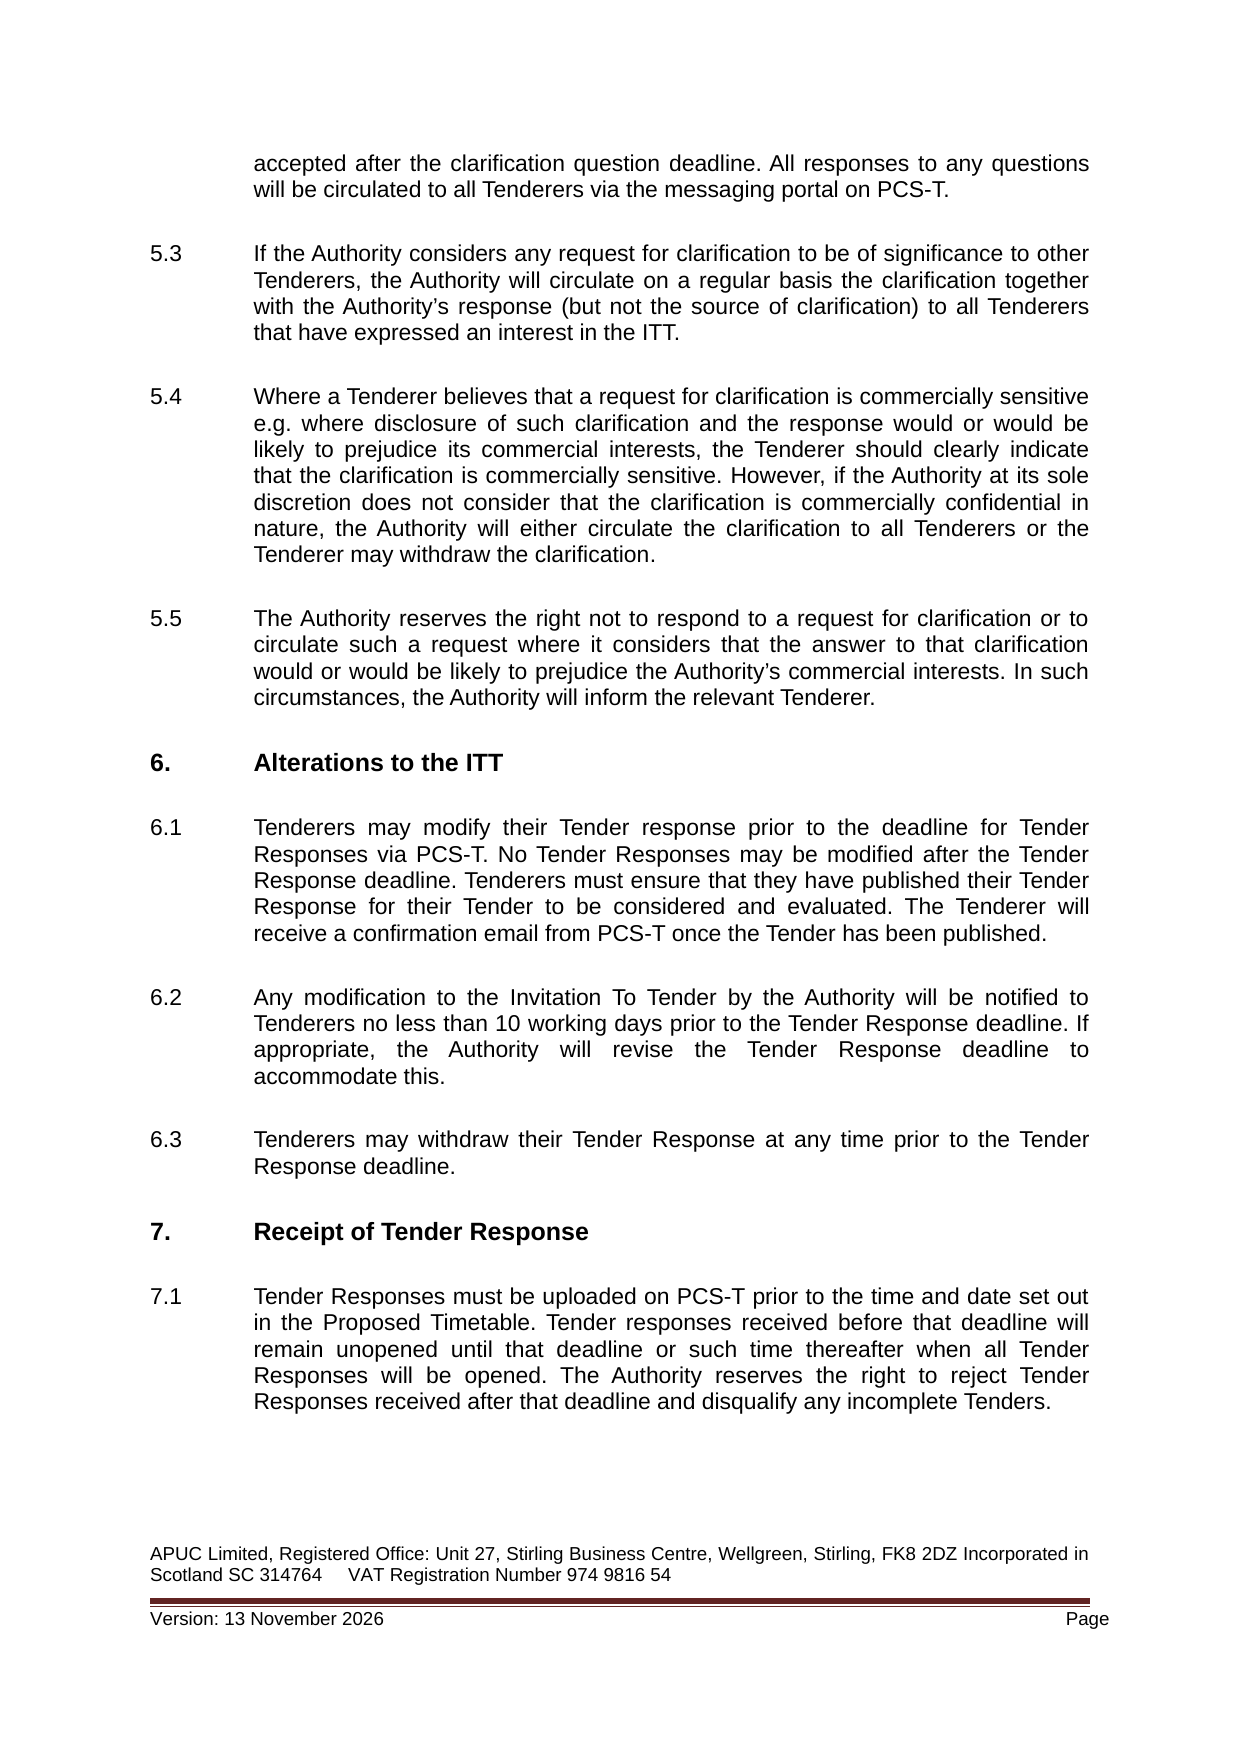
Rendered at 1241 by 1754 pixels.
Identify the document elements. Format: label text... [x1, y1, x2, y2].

subtitle Tender Responses must be uploaded on PCS-T prior to the time and date set out in the Proposed Timetable. Tender responses received before that deadline will remain unopened until that deadline or such time thereafter when all Tender Responses will be opened. The Authority reserves the right to reject Tender Responses received after that deadline and disqualify any incomplete Tenders. [150, 1283, 1090, 1415]
subtitle Tenderers may withdraw their Tender Response at any time prior to the Tender Response deadline. [150, 1126, 1090, 1179]
subtitle Receipt of Tender Response [150, 1217, 1090, 1245]
subtitle Any modification to the Invitation To Tender by the Authority will be notified to Tenderers no less than 10 working days prior to the Tender Response deadline. If appropriate, the Authority will revise the Tender Response deadline to accommodate this. [150, 983, 1090, 1089]
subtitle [150, 150, 1090, 203]
subtitle Where a Tenderer believes that a request for clarification is commercially sensitive e.g. where disclosure of such clarification and the response would or would be likely to prejudice its commercial interests, the Tenderer should clearly indicate that the clarification is commercially sensitive. However, if the Authority at its sole discretion does not consider that the clarification is commercially confidential in nature, the Authority will either circulate the clarification to all Tenderers or the Tenderer may withdraw the clarification. [150, 383, 1090, 568]
subtitle If the Authority considers any request for clarification to be of significance to other Tenderers, the Authority will circulate on a regular basis the clarification together with the Authority’s response (but not the source of clarification) to all Tenderers that have expressed an interest in the ITT. [150, 240, 1090, 346]
subtitle Alterations to the ITT [150, 748, 1090, 777]
subtitle The Authority reserves the right not to respond to a request for clarification or to circulate such a request where it considers that the answer to that clarification would or would be likely to prejudice the Authority’s commercial interests. In such circumstances, the Authority will inform the relevant Tenderer. [150, 605, 1090, 711]
subtitle Tenderers may modify their Tender response prior to the deadline for Tender Responses via PCS-T. No Tender Responses may be modified after the Tender Response deadline. Tenderers must ensure that they have published their Tender Response for their Tender to be considered and evaluated. The Tenderer will receive a confirmation email from PCS-T once the Tender has been published. [150, 814, 1090, 946]
